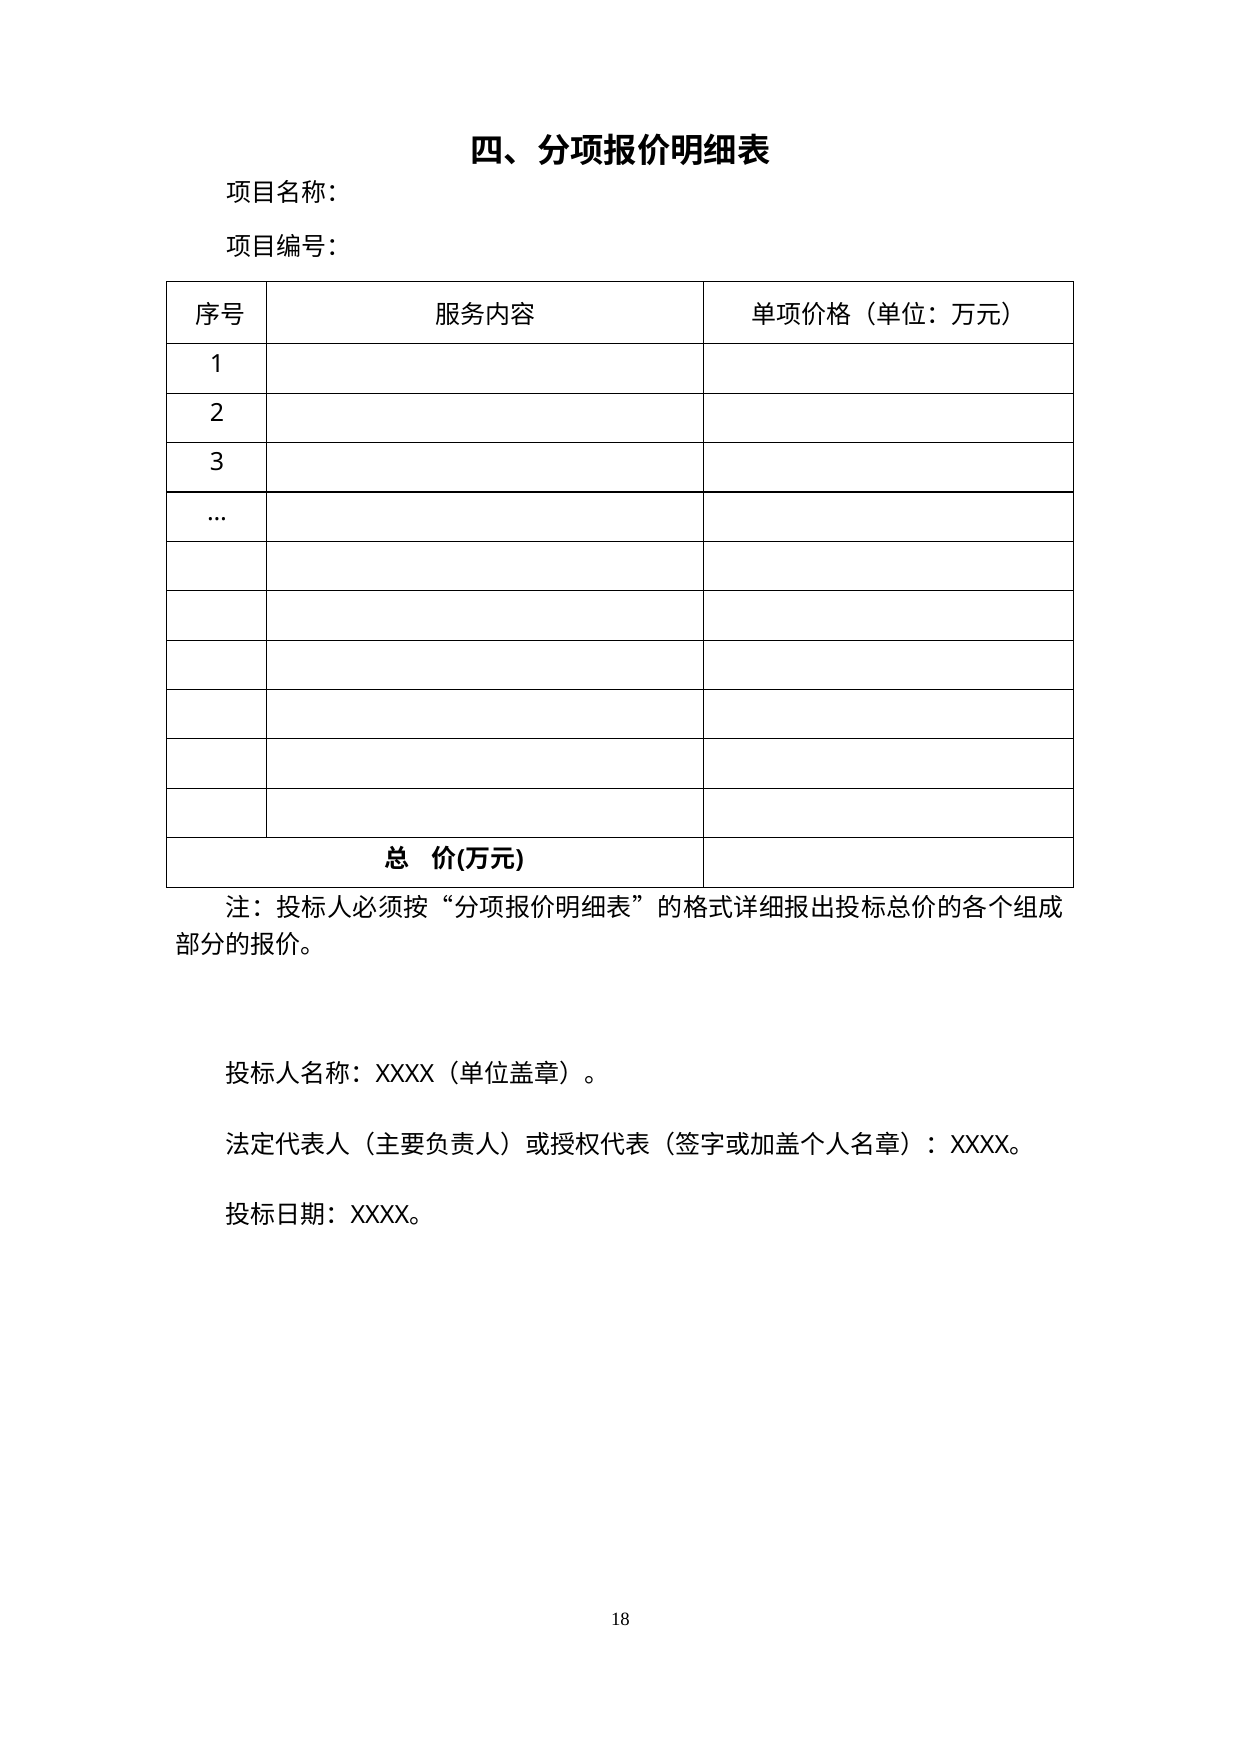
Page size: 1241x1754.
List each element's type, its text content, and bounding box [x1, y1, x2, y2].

table_cell [704, 591, 1073, 639]
table_cell [704, 443, 1073, 491]
table_cell [267, 641, 703, 689]
table_cell … [167, 493, 266, 541]
table_cell [167, 542, 266, 590]
table_cell [704, 344, 1073, 393]
text 注：投标人必须按“分项报价明细表”的格式详细报出投标总价的各个组成部分的报价。 [175, 888, 1065, 960]
table_cell [267, 542, 703, 590]
text 投标人名称：XXXX（单位盖章）。 [175, 1054, 1065, 1090]
table_cell [267, 344, 703, 393]
table_cell [267, 493, 703, 541]
table_cell [167, 789, 266, 837]
text 四、分项报价明细表 [175, 124, 1065, 172]
text 法定代表人（主要负责人）或授权代表（签字或加盖个人名章）：XXXX。 [175, 1124, 1065, 1160]
text 项目编号： [175, 227, 1065, 263]
table_cell [167, 641, 266, 689]
text 投标日期：XXXX。 [175, 1194, 1065, 1231]
table_cell [704, 542, 1073, 590]
table_cell 总 价(万元) [167, 838, 703, 887]
table_header 服务内容 [267, 282, 703, 343]
table_cell [704, 493, 1073, 541]
table_cell [267, 739, 703, 788]
table_cell [267, 394, 703, 442]
table_cell [704, 789, 1073, 837]
table_cell [704, 739, 1073, 788]
table_cell [267, 591, 703, 639]
table_cell [267, 789, 703, 837]
table_cell [267, 690, 703, 738]
table_cell [704, 838, 1073, 887]
table_cell 2 [167, 394, 266, 442]
table_cell [704, 641, 1073, 689]
table_cell 1 [167, 344, 266, 393]
table_cell [167, 739, 266, 788]
table_cell [167, 591, 266, 639]
table_header 单项价格（单位：万元） [704, 282, 1073, 343]
table_header 序号 [167, 282, 266, 343]
table_cell [704, 690, 1073, 738]
text 项目名称： [175, 172, 1065, 208]
table_cell 3 [167, 443, 266, 491]
table_cell [167, 690, 266, 738]
table_cell [267, 443, 703, 491]
table_cell [704, 394, 1073, 442]
